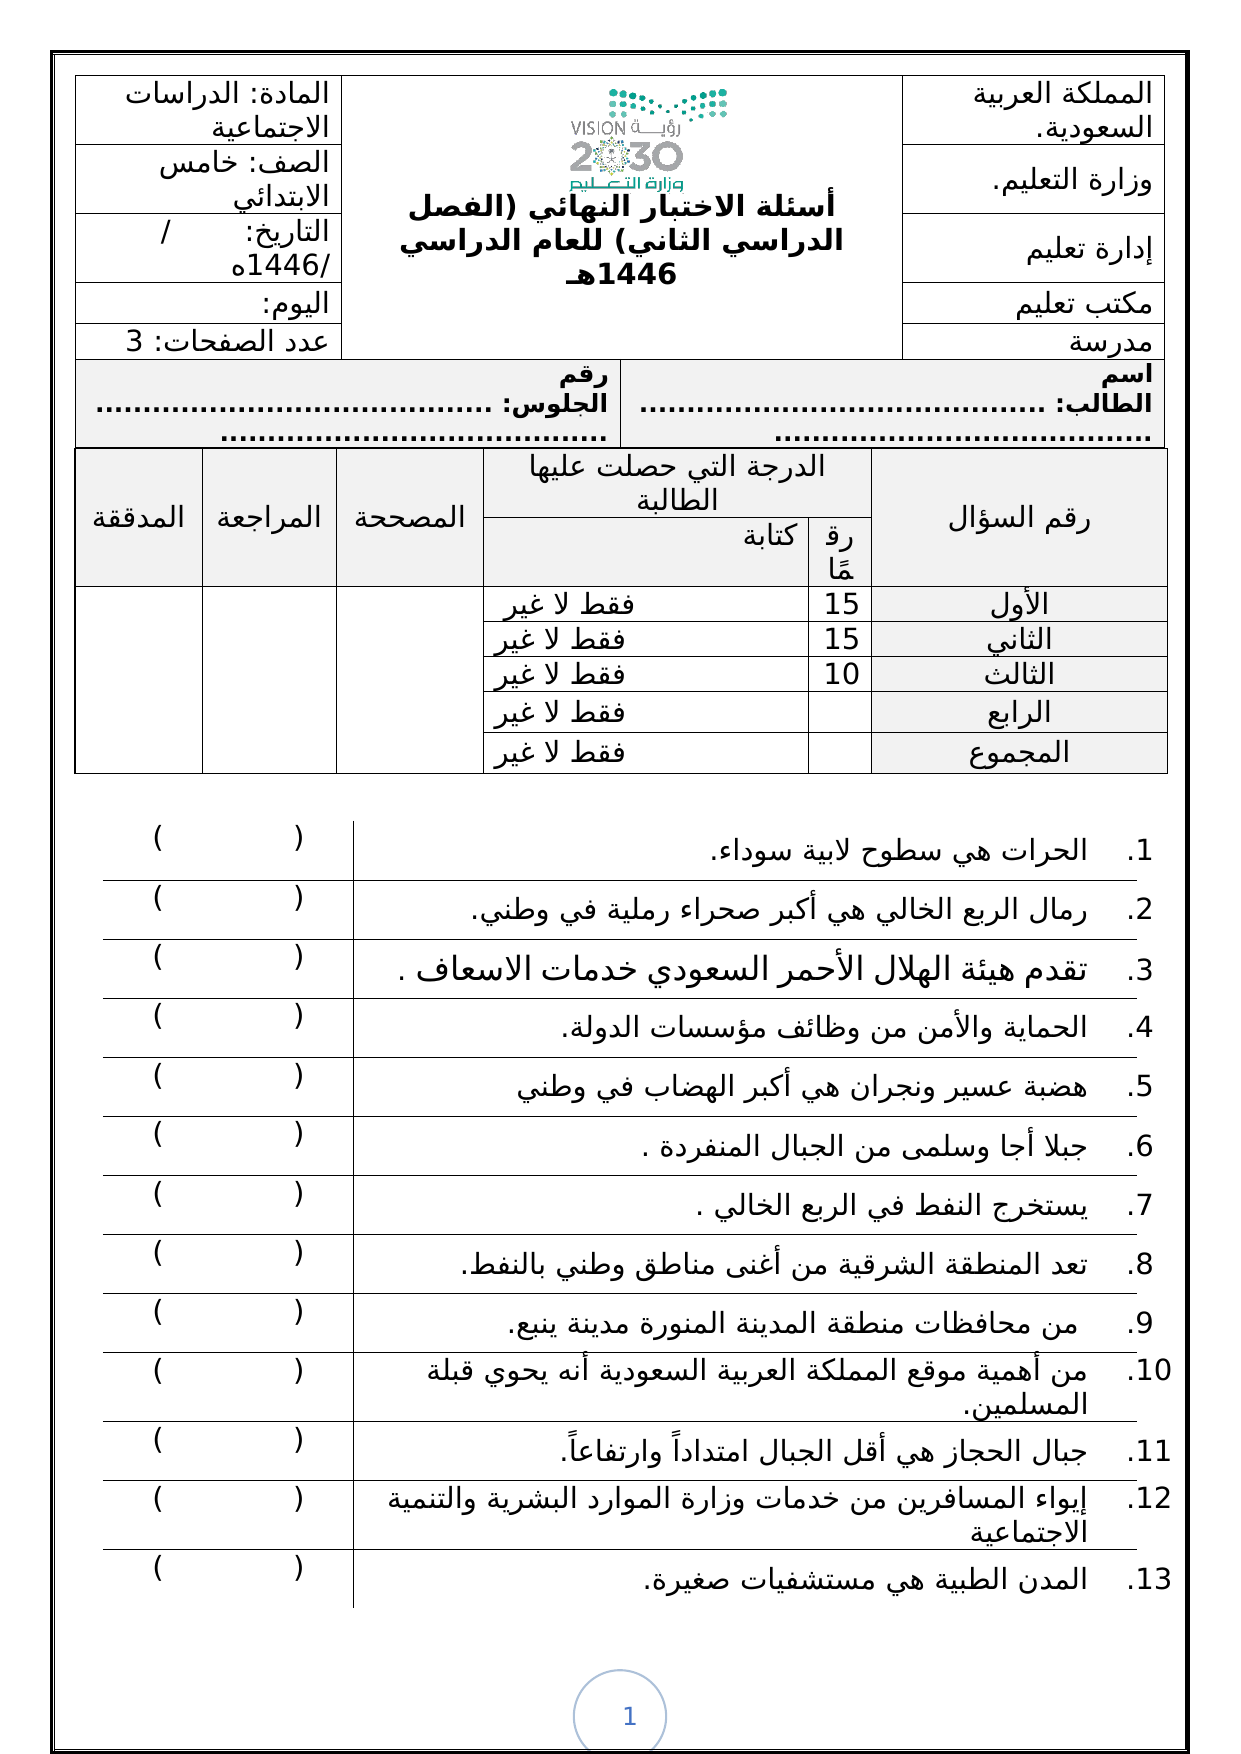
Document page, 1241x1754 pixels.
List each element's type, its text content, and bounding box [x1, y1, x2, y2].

table_cell الثالث [872, 657, 1167, 691]
table_cell ( ) [103, 1550, 353, 1608]
table_cell الثاني [872, 622, 1167, 656]
table_cell فقط لا غير [484, 587, 808, 621]
table_cell رقمًا [809, 518, 871, 586]
table_cell الحماية والأمن من وظائف مؤسسات الدولة. [354, 999, 1137, 1057]
table_cell فقط لا غير [484, 733, 808, 773]
table_header المدققة [76, 449, 202, 586]
table_cell ( ) [103, 1176, 353, 1234]
table_cell ( ) [103, 1117, 353, 1175]
table_cell مكتب تعليم [903, 283, 1164, 323]
table_cell الأول [872, 587, 1167, 621]
table_header المراجعة [203, 449, 336, 586]
table_cell ( ) [103, 881, 353, 939]
table_cell تقدم هيئة الهلال الأحمر السعودي خدمات الاسعاف . [354, 940, 1137, 998]
table_cell ( ) [103, 1481, 353, 1549]
table_header المادة: الدراسات الاجتماعية [76, 76, 341, 144]
table_cell التاريخ: / /1446ه [76, 214, 341, 282]
table_cell الصف: خامس الابتدائي [76, 145, 341, 213]
table_header الدرجة التي حصلت عليها الطالبة [484, 449, 871, 517]
table_cell رمال الربع الخالي هي أكبر صحراء رملية في وطني. [354, 881, 1137, 939]
table_cell اليوم: [76, 283, 341, 323]
picture [562, 83, 733, 194]
table_cell [76, 587, 202, 773]
table_cell ( ) [103, 999, 353, 1057]
table_cell وزارة التعليم. [903, 145, 1164, 213]
table_cell 15 [809, 587, 871, 621]
table_cell تعد المنطقة الشرقية من أغنى مناطق وطني بالنفط. [354, 1235, 1137, 1293]
table_cell هضبة عسير ونجران هي أكبر الهضاب في وطني [354, 1058, 1137, 1116]
table_cell [337, 587, 483, 773]
table_cell من محافظات منطقة المدينة المنورة مدينة ينبع. [354, 1294, 1137, 1352]
table_cell إيواء المسافرين من خدمات وزارة الموارد البشرية والتنمية الاجتماعية [354, 1481, 1137, 1549]
table_cell جبال الحجاز هي أقل الجبال امتداداً وارتفاعاً. [354, 1422, 1137, 1480]
table_cell ( ) [103, 1058, 353, 1116]
table_header الحرات هي سطوح لابية سوداء. [354, 821, 1137, 879]
table_cell يستخرج النفط في الربع الخالي . [354, 1176, 1137, 1234]
table_cell 10 [809, 657, 871, 691]
table_cell إدارة تعليم [903, 214, 1164, 282]
table_cell المجموع [872, 733, 1167, 773]
table_cell عدد الصفحات: 3 [76, 324, 341, 359]
table_header ( ) [103, 821, 353, 879]
table_cell مدرسة [903, 324, 1164, 359]
table_cell ( ) [103, 1235, 353, 1293]
table_cell الرابع [872, 692, 1167, 732]
table_cell فقط لا غير [484, 657, 808, 691]
table_cell اسم الطالب: ................................................................................... [621, 360, 1164, 447]
table_cell فقط لا غير [484, 692, 808, 732]
table_cell ( ) [103, 940, 353, 998]
table_header رقم السؤال [872, 449, 1167, 586]
table_header المملكة العربية السعودية. [903, 76, 1164, 144]
table_cell المدن الطبية هي مستشفيات صغيرة. [354, 1550, 1137, 1608]
table_cell 15 [809, 622, 871, 656]
table_header أسئلة الاختبار النهائي (الفصل الدراسي الثاني) للعام الدراسي 1446هـ [342, 76, 902, 359]
table_cell جبلا أجا وسلمى من الجبال المنفردة . [354, 1117, 1137, 1175]
table_cell فقط لا غير [484, 622, 808, 656]
table_cell من أهمية موقع المملكة العربية السعودية أنه يحوي قبلة المسلمين. [354, 1353, 1137, 1421]
table_cell [809, 733, 871, 773]
table_cell رقم الجلوس: ................................................................................... [76, 360, 620, 447]
table_cell ( ) [103, 1294, 353, 1352]
table_cell ( ) [103, 1422, 353, 1480]
table_cell [809, 692, 871, 732]
table_header المصححة [337, 449, 483, 586]
table_cell [203, 587, 336, 773]
table_cell كتابة [484, 518, 808, 586]
table_cell ( ) [103, 1353, 353, 1421]
